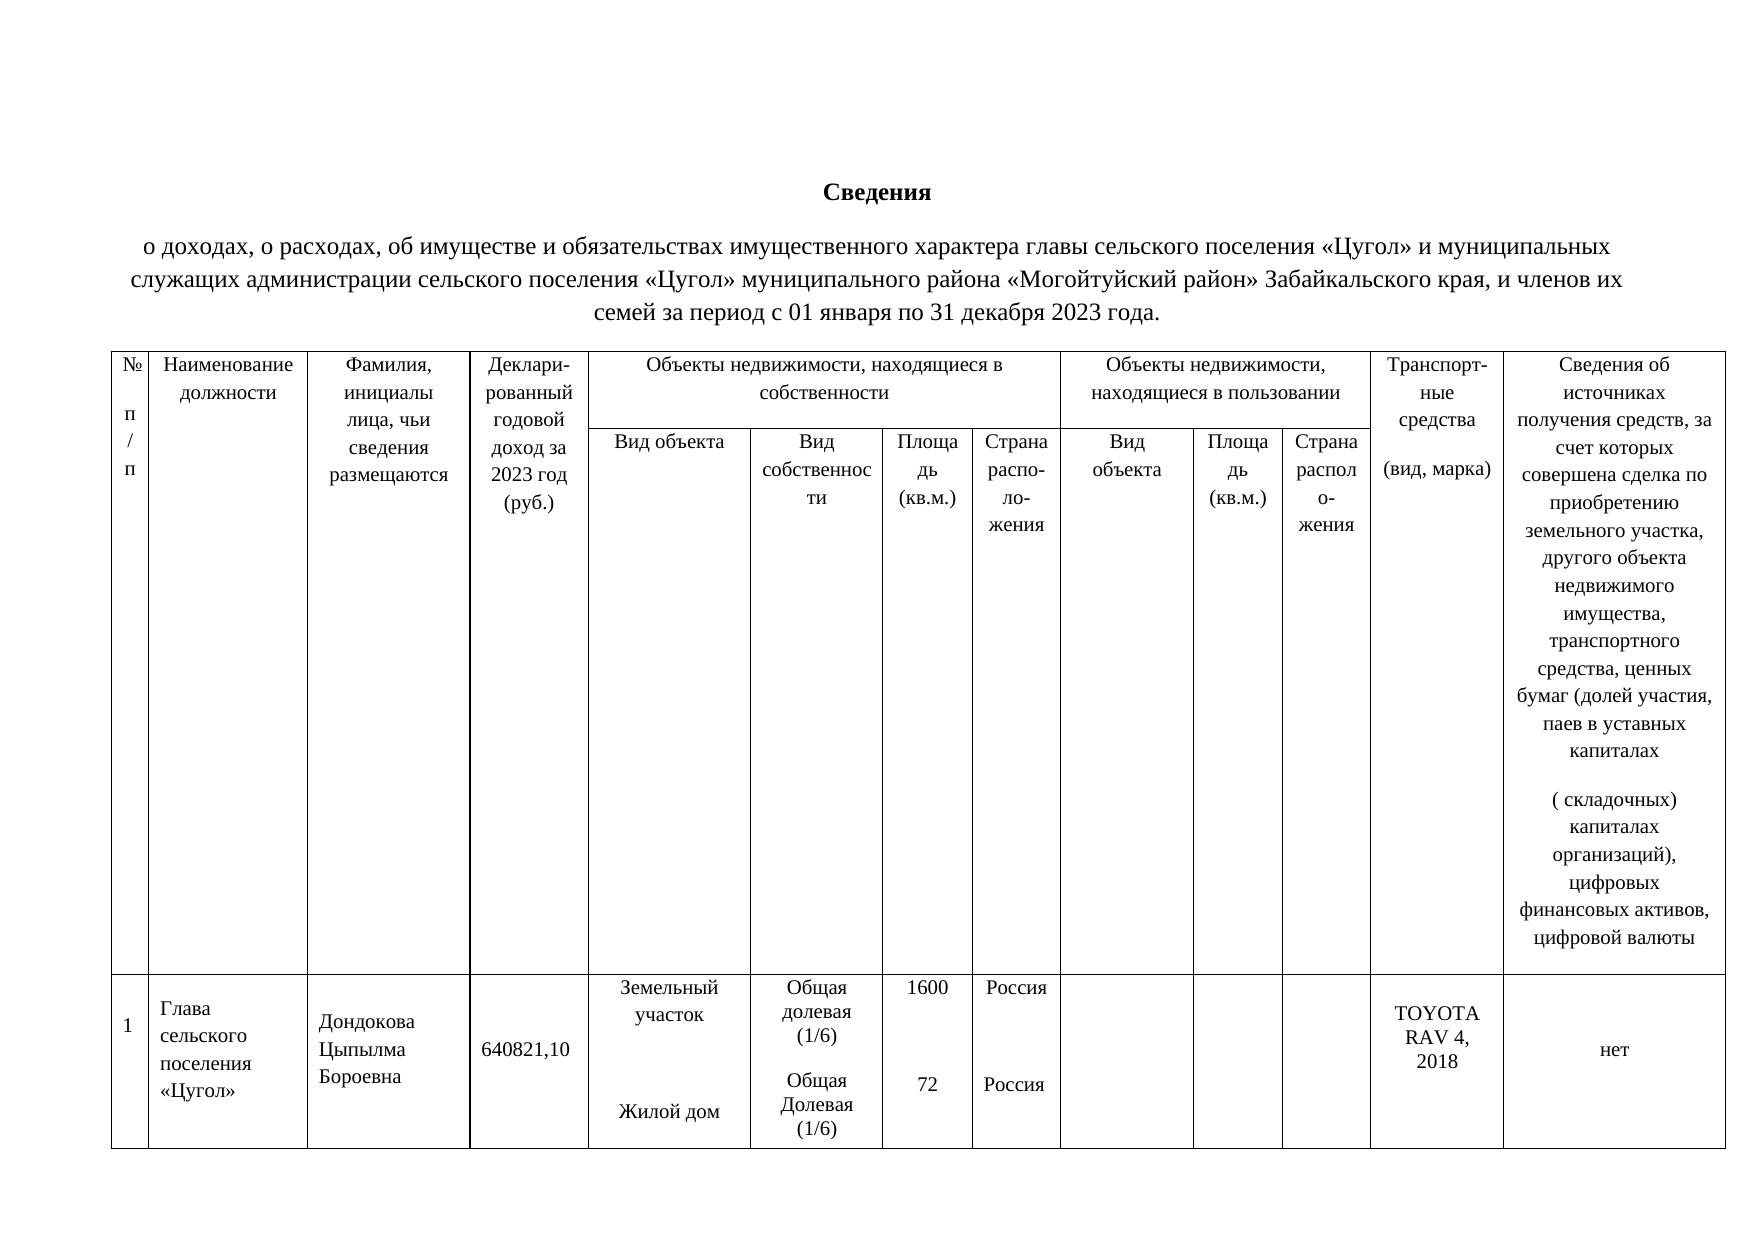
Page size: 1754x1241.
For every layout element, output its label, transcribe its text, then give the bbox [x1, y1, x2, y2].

table_header № п/п [112, 352, 148, 974]
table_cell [751, 975, 882, 1148]
table_cell Площадь (кв.м.) [1194, 429, 1282, 974]
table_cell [589, 975, 750, 1148]
table_cell 1 [112, 975, 148, 1148]
table_cell Россия Россия [973, 975, 1060, 1148]
table_header Транспорт-ные средства (вид, марка) [1371, 352, 1503, 974]
table_header Фамилия, инициалы лица, чьи сведения размещаются [308, 352, 469, 974]
table_header Сведения об источниках получения средств, за счет которых совершена сделка по приобретению земельного участка, другого объекта недвижимого имущества, транспортного средства, ценных бумаг (долей участия, паев в уставных капиталах ( складочных) капиталах организаций), цифровых финансовых активов, цифровой валюты [1504, 352, 1725, 974]
text о доходах, о расходах, об имуществе и обязательствах имущественного характера главы сельского поселения «Цугол» и муниципальных служащих администрации сельского поселения «Цугол» муниципального района «Могойтуйский район» Забайкальского края, и членов их семей за период с 01 января по 31 декабря 2023 года. [118, 231, 1636, 326]
table_header Наименование должности [149, 352, 307, 974]
table_cell [1061, 975, 1193, 1148]
table_cell Глава сельского поселения «Цугол» [149, 975, 307, 1148]
table_cell 1600 72 [883, 975, 972, 1148]
table_header Объекты недвижимости, находящиеся в пользовании [1061, 352, 1370, 428]
table_cell нет [1504, 975, 1725, 1148]
table_cell Вид объекта [589, 429, 750, 974]
table_header Объекты недвижимости, находящиеся в собственности [589, 352, 1060, 428]
table_cell TOYOTA RАV 4, 2018 [1371, 975, 1503, 1148]
table_cell Дондокова Цыпылма Бороевна [308, 975, 469, 1148]
table_cell Вид собственности [751, 429, 882, 974]
table_header Деклари-рованный годовой доход за 2023 год (руб.) [471, 352, 588, 974]
table_cell Площадь (кв.м.) [883, 429, 972, 974]
table_cell Страна располо-жения [1283, 429, 1370, 974]
text Сведения [118, 177, 1636, 206]
table_cell Вид объекта [1061, 429, 1193, 974]
table_cell [1194, 975, 1282, 1148]
table_cell 640821,10 [471, 975, 588, 1148]
table_cell [1283, 975, 1370, 1148]
table_cell Страна распо-ло-жения [973, 429, 1060, 974]
